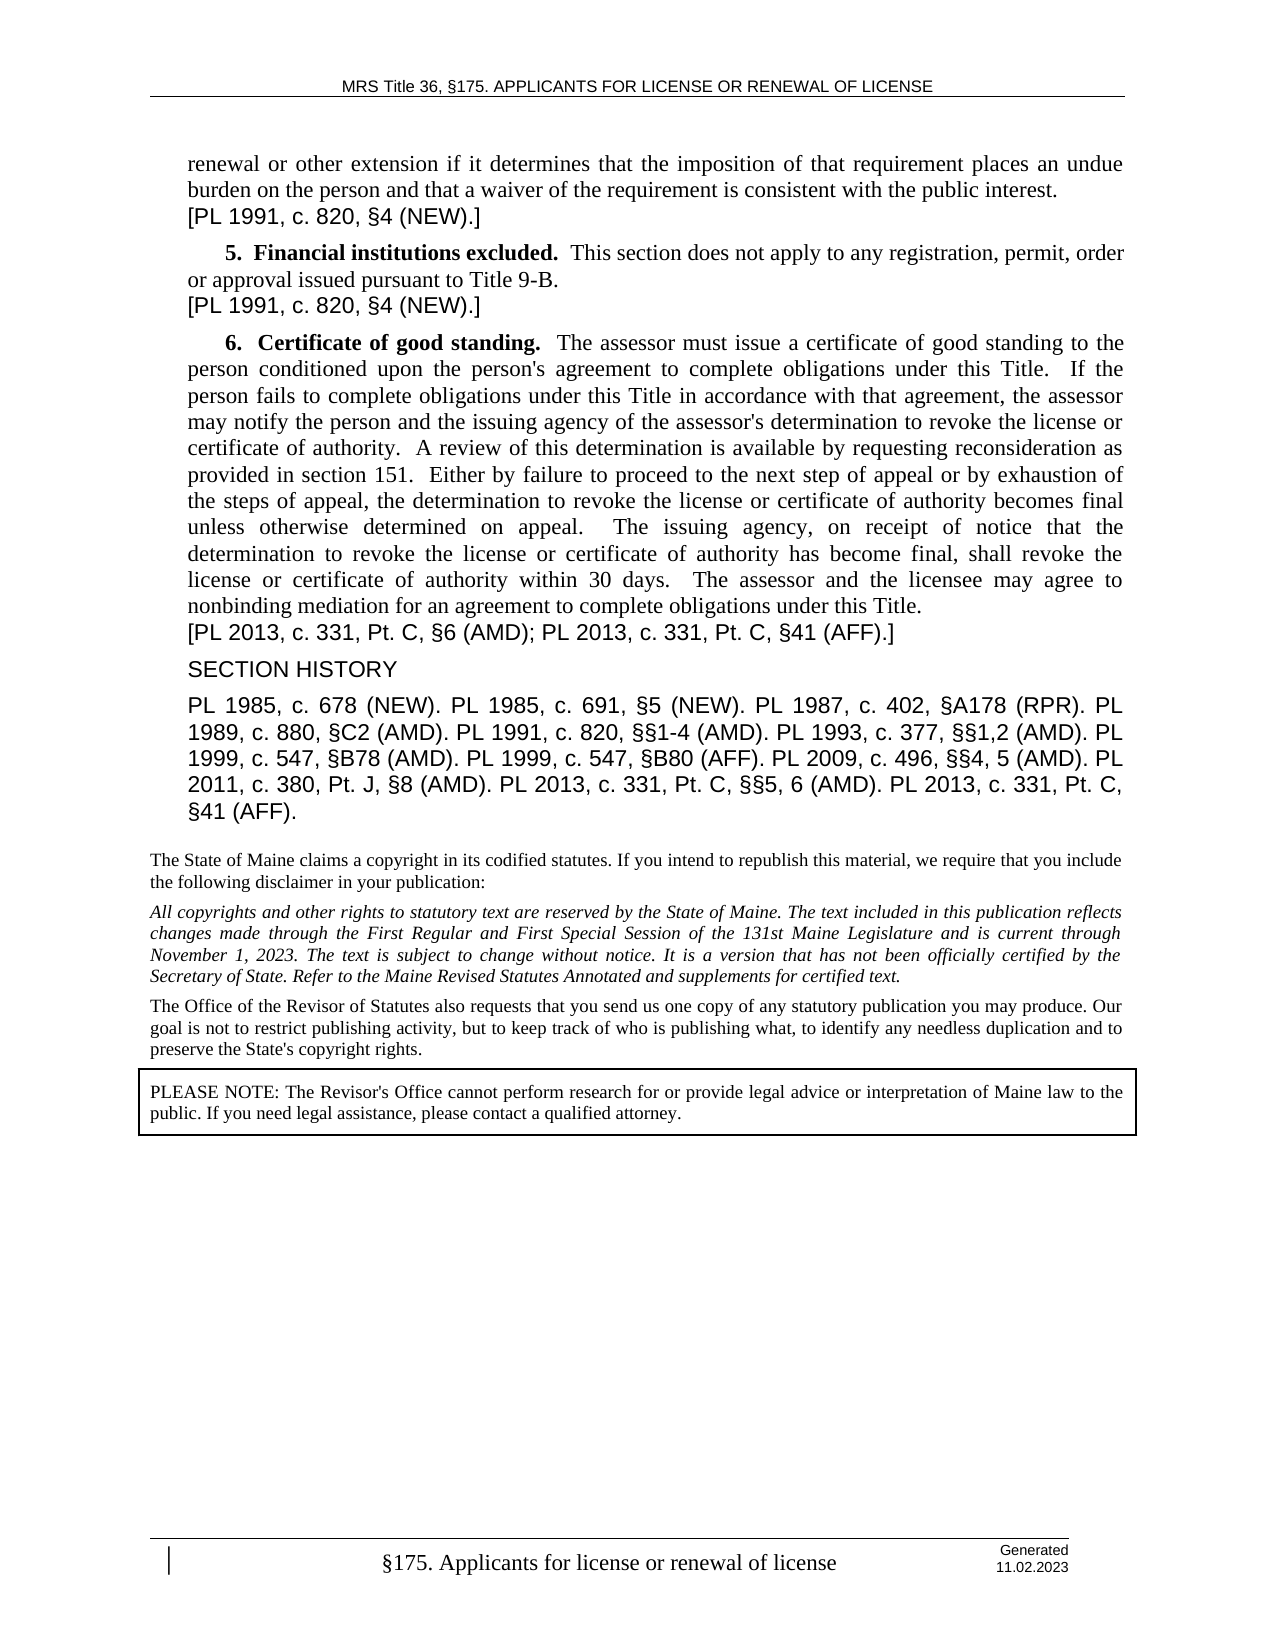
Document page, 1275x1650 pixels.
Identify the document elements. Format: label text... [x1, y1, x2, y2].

text [PL 2013, c. 331, Pt. C, §6 (AMD); PL 2013, c. 331, Pt. C, §41 (AFF).] [187, 619, 1125, 645]
text 5. Financial institutions excluded. This section does not apply to any registration, permit, order or approval issued pursuant to Title 9‑B. [187, 239, 1125, 292]
text [PL 1991, c. 820, §4 (NEW).] [187, 292, 1125, 318]
text SECTION HISTORY [187, 656, 1125, 682]
text 6. Certificate of good standing. The assessor must issue a certificate of good standing to the person conditioned upon the person's agreement to complete obligations under this Title. If the person fails to complete obligations under this Title in accordance with that agreement, the assessor may notify the person and the issuing agency of the assessor's determination to revoke the license or certificate of authority. A review of this determination is available by requesting reconsideration as provided in section 151. Either by failure to proceed to the next step of appeal or by exhaustion of the steps of appeal, the determination to revoke the license or certificate of authority becomes final unless otherwise determined on appeal. The issuing agency, on receipt of notice that the determination to revoke the license or certificate of authority has become final, shall revoke the license or certificate of authority within 30 days. The assessor and the licensee may agree to nonbinding mediation for an agreement to complete obligations under this Title. [187, 329, 1125, 619]
text PLEASE NOTE: The Revisor's Office cannot perform research for or provide legal advice or interpretation of Maine law to the public. If you need legal assistance, please contact a qualified attorney. [140, 1070, 1135, 1134]
text The Office of the Revisor of Statutes also requests that you send us one copy of any statutory publication you may produce. Our goal is not to restrict publishing activity, but to keep track of who is publishing what, to identify any needless duplication and to preserve the State's copyright rights. [150, 995, 1125, 1060]
text All copyrights and other rights to statutory text are reserved by the State of Maine. The text included in this publication reflects changes made through the First Regular and First Special Session of the 131st Maine Legislature and is current through November 1, 2023 . The text is subject to change without notice. It is a version that has not been officially certified by the Secretary of State. Refer to the Maine Revised Statutes Annotated and supplements for certified text. [150, 901, 1125, 987]
text The State of Maine claims a copyright in its codified statutes. If you intend to republish this material, we require that you include the following disclaimer in your publication: [150, 849, 1125, 892]
text PL 1985, c. 678 (NEW). PL 1985, c. 691, §5 (NEW). PL 1987, c. 402, §A178 (RPR). PL 1989, c. 880, §C2 (AMD). PL 1991, c. 820, §§1-4 (AMD). PL 1993, c. 377, §§1,2 (AMD). PL 1999, c. 547, §B78 (AMD). PL 1999, c. 547, §B80 (AFF). PL 2009, c. 496, §§4, 5 (AMD). PL 2011, c. 380, Pt. J, §8 (AMD). PL 2013, c. 331, Pt. C, §§5, 6 (AMD). PL 2013, c. 331, Pt. C, §41 (AFF). [187, 692, 1125, 824]
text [187, 150, 1125, 203]
text [PL 1991, c. 820, §4 (NEW).] [187, 203, 1125, 229]
